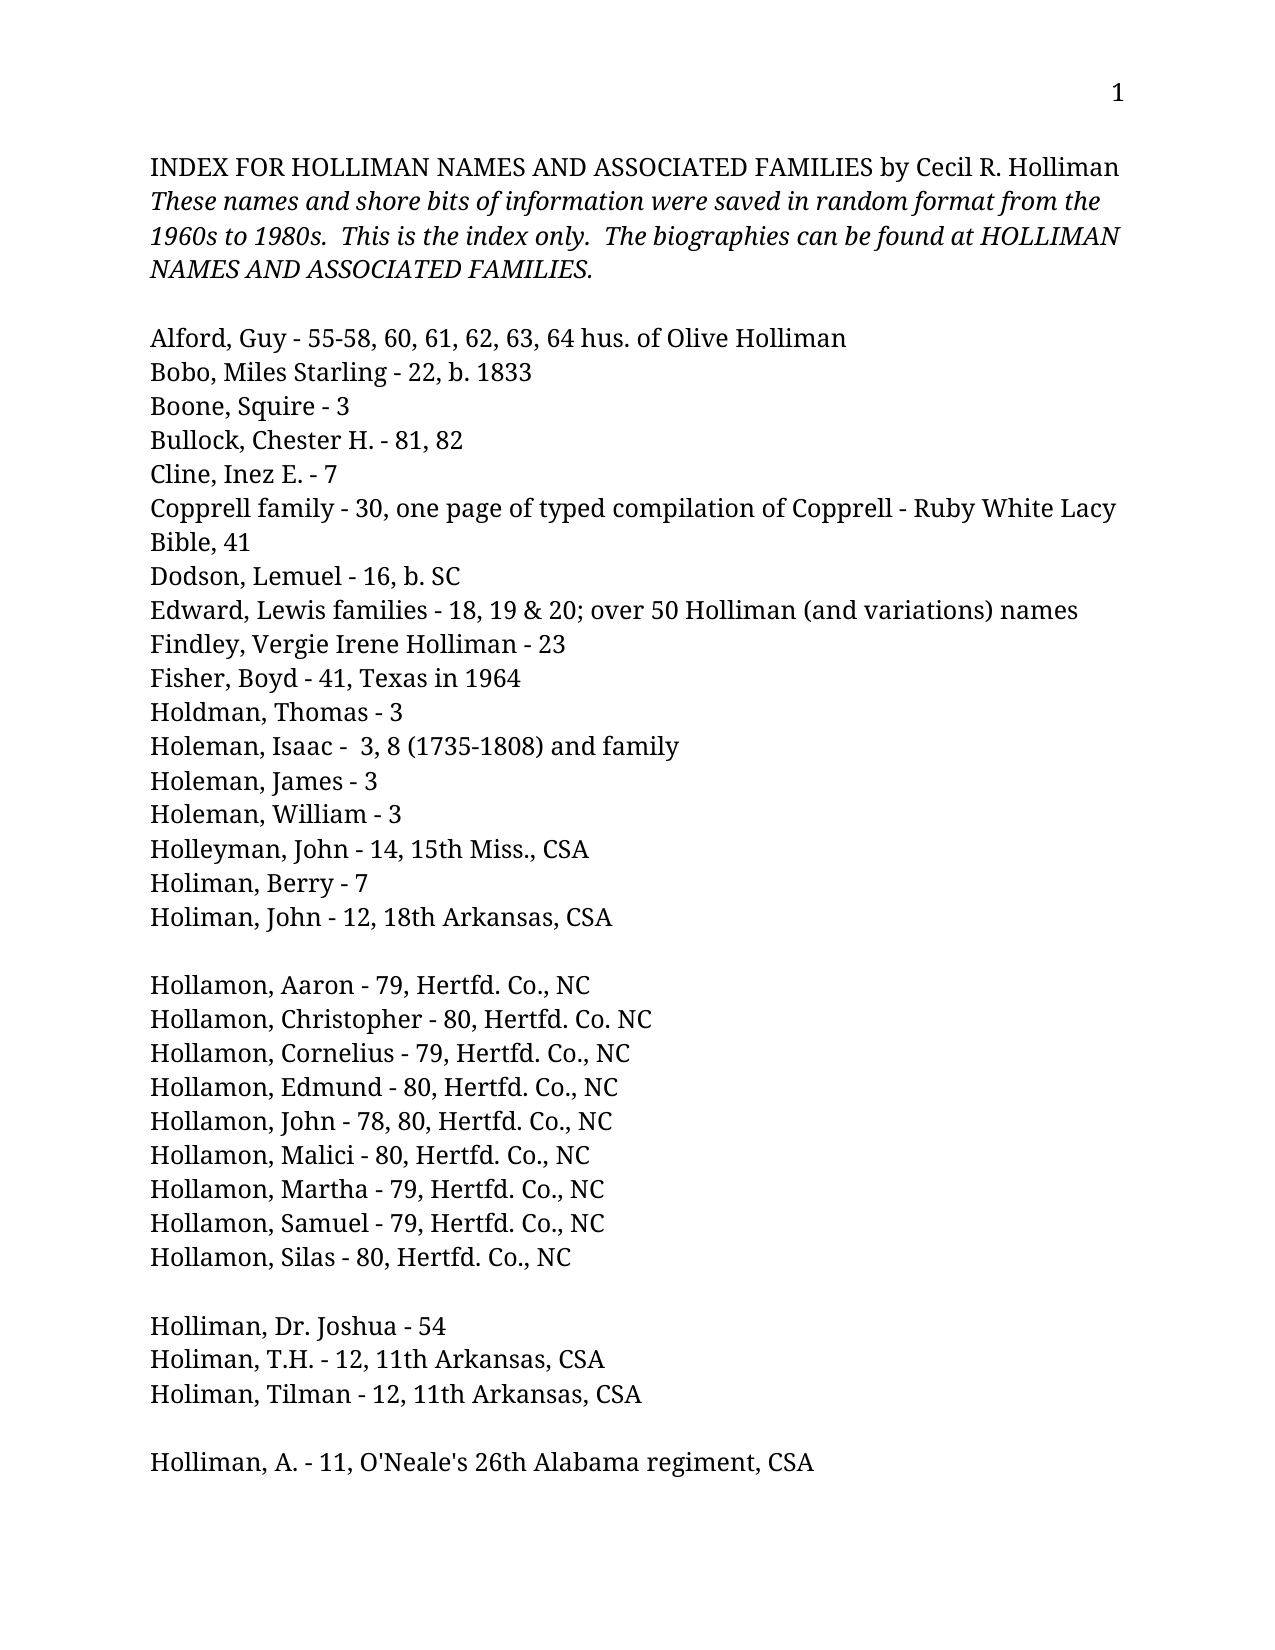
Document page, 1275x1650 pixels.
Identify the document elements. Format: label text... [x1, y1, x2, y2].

text Cline, Inez E. - 7 [150, 457, 1125, 491]
text Holdman, Thomas - 3 [150, 695, 1125, 729]
text These names and shore bits of information were saved in random format from the 1960s to 1980s. This is the index only. The biographies can be found at HOLLIMAN NAMES AND ASSOCIATED FAMILIES. [150, 184, 1125, 286]
text Bobo, Miles Starling - 22, b. 1833 [150, 354, 1125, 388]
text INDEX FOR HOLLIMAN NAMES AND ASSOCIATED FAMILIES by Cecil R. Holliman [150, 150, 1125, 184]
text Holiman, John - 12, 18th Arkansas, CSA [150, 899, 1125, 933]
text Hollamon, Christopher - 80, Hertfd. Co. NC [150, 1002, 1125, 1036]
text Edward, Lewis families - 18, 19 & 20; over 50 Holliman (and variations) names [150, 593, 1125, 627]
text Bullock, Chester H. - 81, 82 [150, 422, 1125, 457]
text Holliman, A. - 11, O'Neale's 26th Alabama regiment, CSA [150, 1444, 1125, 1478]
text Holiman, Tilman - 12, 11th Arkansas, CSA [150, 1376, 1125, 1410]
text Copprell family - 30, one page of typed compilation of Copprell - Ruby White Lacy Bible, 41 [150, 491, 1125, 559]
text Findley, Vergie Irene Holliman - 23 [150, 627, 1125, 661]
text Dodson, Lemuel - 16, b. SC [150, 559, 1125, 593]
text Holiman, T.H. - 12, 11th Arkansas, CSA [150, 1342, 1125, 1376]
text Holeman, James - 3 [150, 763, 1125, 797]
text Hollamon, Malici - 80, Hertfd. Co., NC [150, 1138, 1125, 1172]
text Hollamon, Martha - 79, Hertfd. Co., NC [150, 1172, 1125, 1206]
text Hollamon, John - 78, 80, Hertfd. Co., NC [150, 1104, 1125, 1138]
text Hollamon, Edmund - 80, Hertfd. Co., NC [150, 1070, 1125, 1104]
text Hollamon, Aaron - 79, Hertfd. Co., NC [150, 967, 1125, 1002]
text Hollamon, Silas - 80, Hertfd. Co., NC [150, 1240, 1125, 1274]
text Boone, Squire - 3 [150, 388, 1125, 422]
text Holliman, Dr. Joshua - 54 [150, 1308, 1125, 1342]
text Hollamon, Samuel - 79, Hertfd. Co., NC [150, 1206, 1125, 1240]
text Holiman, Berry - 7 [150, 865, 1125, 899]
text Alford, Guy - 55-58, 60, 61, 62, 63, 64 hus. of Olive Holliman [150, 320, 1125, 354]
text Holeman, Isaac - 3, 8 (1735-1808) and family [150, 729, 1125, 763]
text Holeman, William - 3 [150, 797, 1125, 831]
text Fisher, Boyd - 41, Texas in 1964 [150, 661, 1125, 695]
text Holleyman, John - 14, 15th Miss., CSA [150, 831, 1125, 865]
text Hollamon, Cornelius - 79, Hertfd. Co., NC [150, 1036, 1125, 1070]
